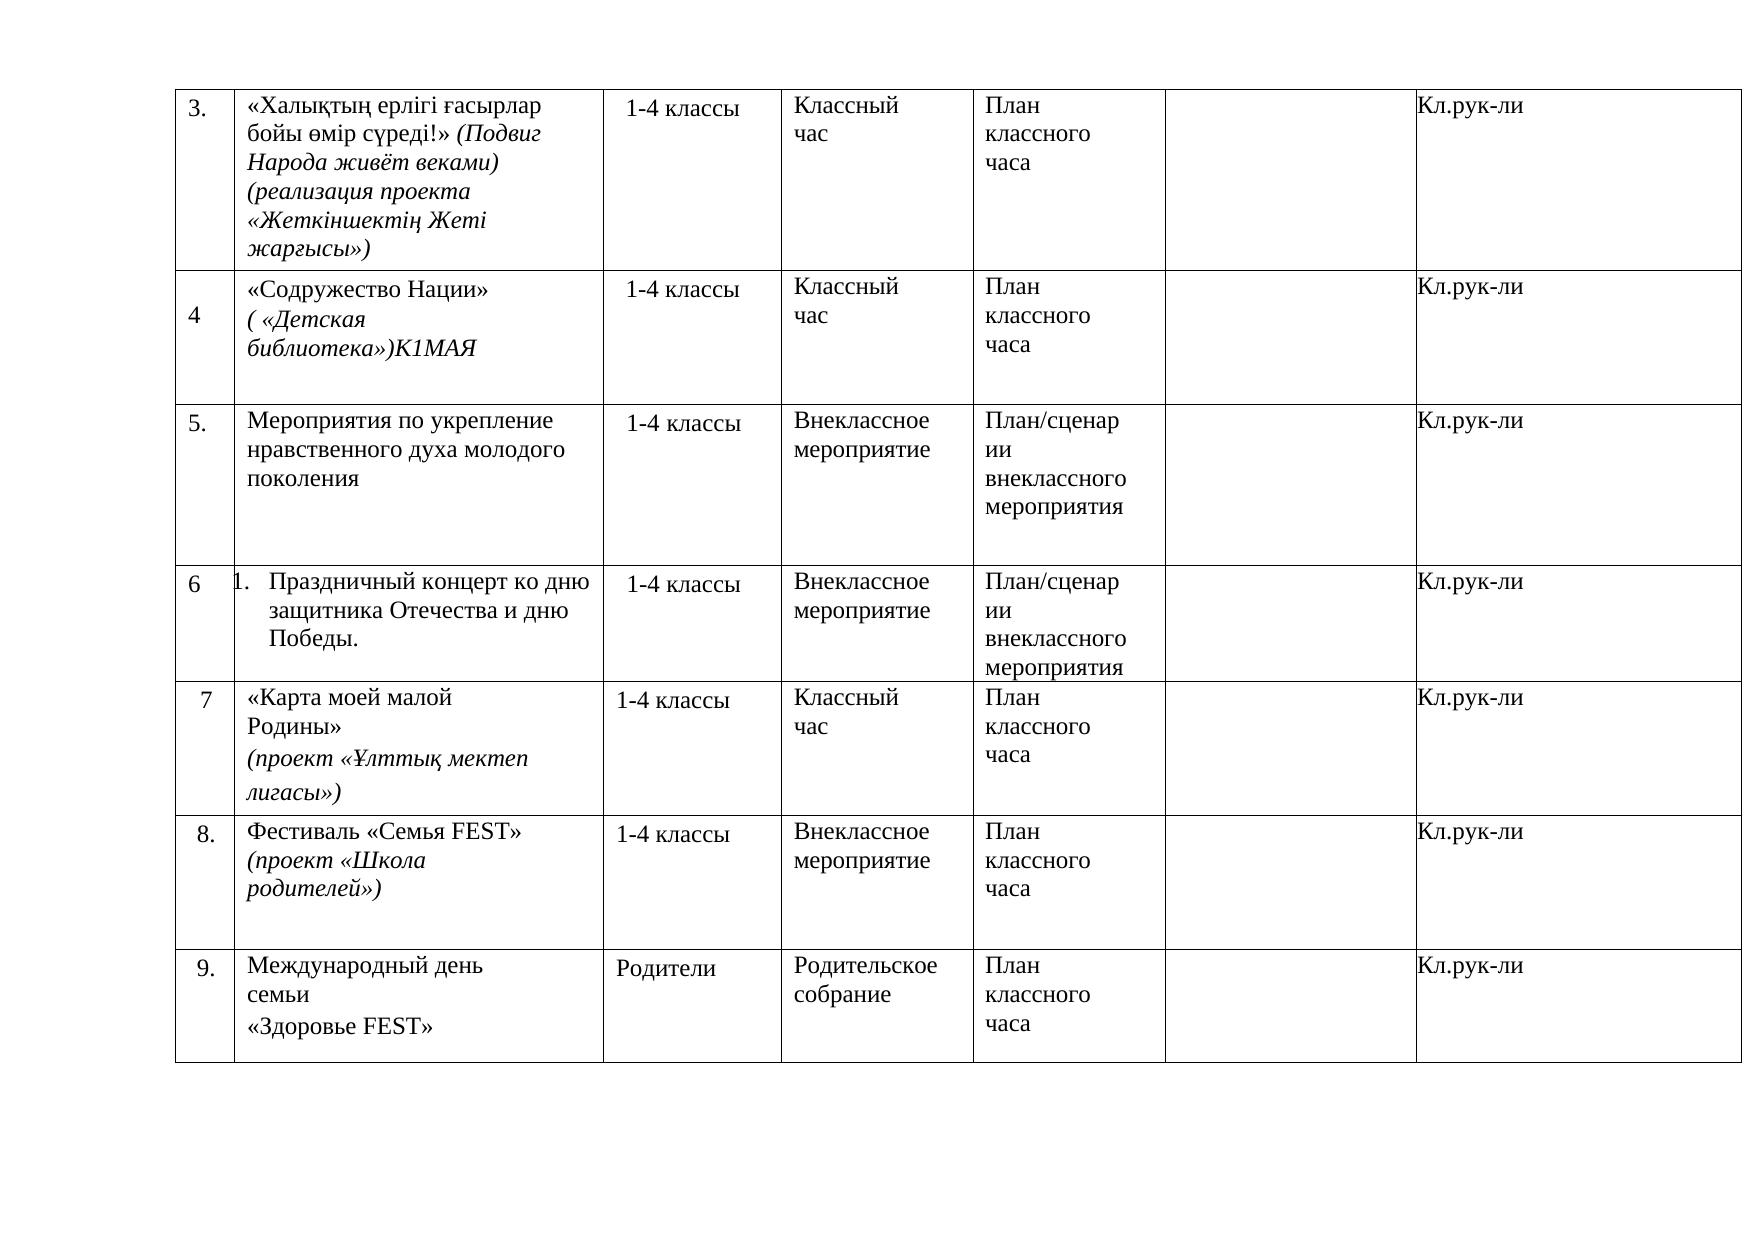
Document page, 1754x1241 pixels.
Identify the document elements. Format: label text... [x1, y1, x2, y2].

table_cell План классного часа [974, 950, 1165, 1062]
table_cell 4 [176, 271, 234, 404]
table_cell 5. [176, 405, 234, 565]
table_cell 6 [176, 566, 234, 681]
table_cell Мероприятия по укрепление нравственного духа молодого поколения [235, 405, 603, 565]
table_cell 9. [176, 950, 234, 1062]
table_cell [235, 950, 603, 1062]
table_cell [1166, 271, 1416, 404]
table_cell Кл.рук-ли [1417, 950, 1741, 1062]
table_cell Внеклассное мероприятие [782, 566, 973, 681]
table_cell Кл.рук-ли [1417, 405, 1741, 565]
table_cell «Халықтың ерлігі ғасырлар бойы өмір сүреді!» (Подвиг Народа живёт веками) (реализация проекта «Жеткіншектің Жеті жарғысы») [235, 90, 603, 270]
table_cell Внеклассное мероприятие [782, 405, 973, 565]
table_cell Кл.рук-ли [1417, 682, 1741, 815]
table_cell План классного часа [974, 682, 1165, 815]
table_cell «Карта моей малой Родины» (проект «Ұлттық мектеп лигасы») [235, 682, 603, 815]
table_cell 1-4 классы [604, 90, 781, 270]
table_cell 1-4 классы [604, 405, 781, 565]
table_cell План классного часа [974, 90, 1165, 270]
table_cell «Содружество Нации» ( «Детская библиотека»)К1МАЯ [235, 271, 603, 404]
table_cell Внеклассное мероприятие [782, 816, 973, 949]
table_cell [1166, 816, 1416, 949]
table_cell [1166, 950, 1416, 1062]
table_cell [1166, 682, 1416, 815]
table_cell Кл.рук-ли [1417, 816, 1741, 949]
table_cell [1166, 90, 1416, 270]
table_cell 1-4 классы [604, 271, 781, 404]
table_cell Классный час [782, 682, 973, 815]
table_cell Праздничный концерт ко дню защитника Отечества и дню Победы. [235, 566, 603, 681]
table_cell Классный час [782, 271, 973, 404]
table_cell [1166, 405, 1416, 565]
table_cell Классный час [782, 90, 973, 270]
table_cell 1-4 классы [604, 682, 781, 815]
table_cell Фестиваль «Семья FEST» (проект «Школа родителей») [235, 816, 603, 949]
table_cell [782, 950, 973, 1062]
table_cell 8. [176, 816, 234, 949]
table_cell План классного часа [974, 816, 1165, 949]
table_cell 1-4 классы [604, 566, 781, 681]
table_cell Кл.рук-ли [1417, 90, 1741, 270]
table_cell Кл.рук-ли [1417, 566, 1741, 681]
table_cell 3. [176, 90, 234, 270]
table_cell План/сценар ии внеклассного мероприятия [974, 405, 1165, 565]
table_cell 1-4 классы [604, 816, 781, 949]
table_cell Кл.рук-ли [1417, 271, 1741, 404]
table_cell План/сценар ии внеклассного мероприятия [974, 566, 1165, 681]
table_cell План классного часа [974, 271, 1165, 404]
table_cell Родители [604, 950, 781, 1062]
table_cell 7 [176, 682, 234, 815]
table_cell [1166, 566, 1416, 681]
